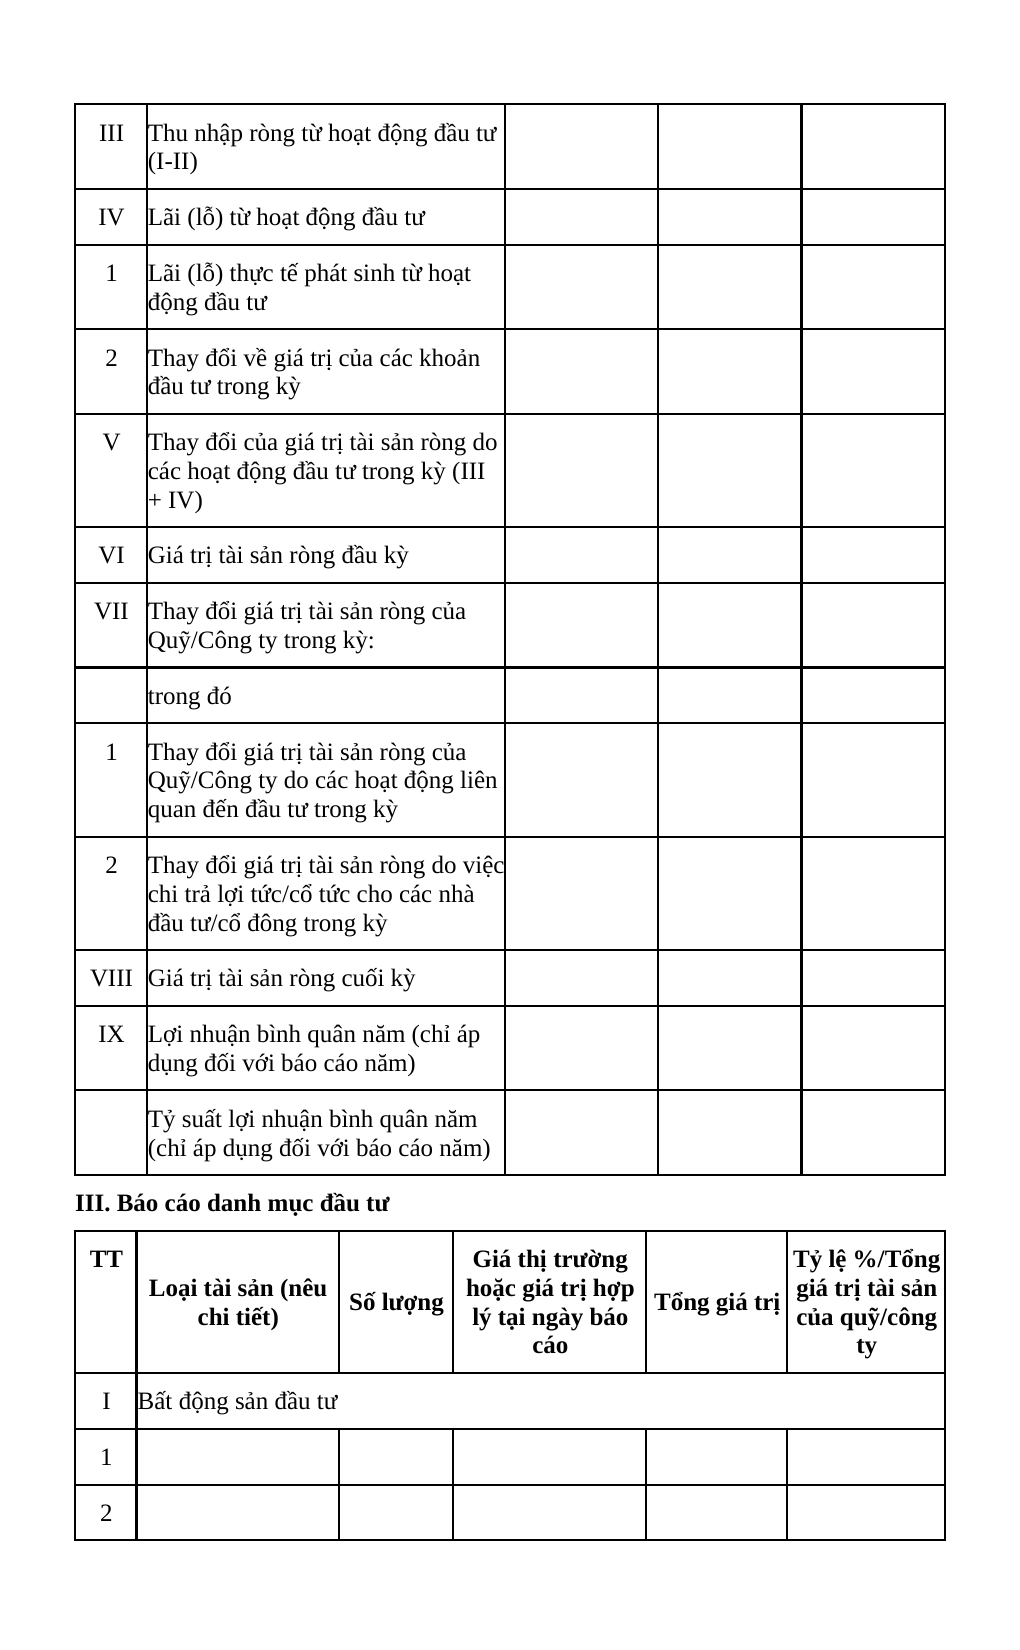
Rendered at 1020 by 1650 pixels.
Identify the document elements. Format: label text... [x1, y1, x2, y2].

table_cell [659, 330, 800, 413]
table_header Giá thị trường hoặc giá trị hợp lý tại ngày báo cáo [454, 1232, 645, 1372]
table_cell VIII [76, 951, 146, 1005]
text III. Báo cáo danh mục đầu tư [75, 1188, 945, 1217]
table_cell Thay đổi giá trị tài sản ròng của Quỹ/Công ty trong kỳ: [148, 584, 504, 666]
table_cell Tỷ suất lợi nhuận bình quân năm (chỉ áp dụng đối với báo cáo năm) [148, 1091, 504, 1174]
table_cell 1 [76, 724, 146, 836]
table_cell [647, 1486, 786, 1539]
table_cell [138, 1486, 338, 1539]
table_cell 2 [76, 1486, 135, 1539]
table_cell Giá trị tài sản ròng cuối kỳ [148, 951, 504, 1005]
table_cell [659, 246, 800, 328]
table_cell Thay đổi về giá trị của các khoản đầu tư trong kỳ [148, 330, 504, 413]
table_cell [803, 951, 944, 1005]
table_cell [506, 1007, 657, 1089]
table_cell [138, 1430, 338, 1483]
table_cell [803, 246, 944, 328]
table_cell [659, 669, 800, 722]
table_cell [803, 1091, 944, 1174]
table_cell 2 [76, 330, 146, 413]
table_cell IX [76, 1007, 146, 1089]
table_cell [803, 724, 944, 836]
table_cell Thu nhập ròng từ hoạt động đầu tư (I-II) [148, 105, 504, 188]
table_cell [803, 1007, 944, 1089]
table_cell [803, 415, 944, 526]
table_cell 1 [76, 246, 146, 328]
table_cell [506, 724, 657, 836]
table_cell [76, 669, 146, 722]
table_cell [647, 1430, 786, 1483]
table_header Tổng giá trị [647, 1232, 786, 1372]
table_cell Bất động sản đầu tư [138, 1374, 944, 1428]
table_cell 1 [76, 1430, 135, 1483]
table_header Tỷ lệ %/Tổng giá trị tài sản của quỹ/công ty [788, 1232, 944, 1372]
table_cell [76, 1091, 146, 1174]
table_cell [803, 190, 944, 243]
table_cell [803, 528, 944, 582]
table_cell Lãi (lỗ) thực tế phát sinh từ hoạt động đầu tư [148, 246, 504, 328]
table_cell [506, 246, 657, 328]
table_cell Lợi nhuận bình quân năm (chỉ áp dụng đối với báo cáo năm) [148, 1007, 504, 1089]
table_cell [506, 1091, 657, 1174]
table_cell [803, 669, 944, 722]
table_cell [506, 528, 657, 582]
table_cell [506, 669, 657, 722]
table_cell [659, 415, 800, 526]
table_cell trong đó [148, 669, 504, 722]
table_cell [659, 724, 800, 836]
table_cell [659, 951, 800, 1005]
table_cell [788, 1486, 944, 1539]
table_cell [659, 105, 800, 188]
table_cell [506, 951, 657, 1005]
table_cell [659, 190, 800, 243]
table_cell [340, 1430, 452, 1483]
table_cell [659, 1007, 800, 1089]
table_cell Lãi (lỗ) từ hoạt động đầu tư [148, 190, 504, 243]
table_header Loại tài sản (nêu chi tiết) [138, 1232, 338, 1372]
table_header TT [76, 1232, 135, 1372]
table_cell [659, 528, 800, 582]
table_cell Giá trị tài sản ròng đầu kỳ [148, 528, 504, 582]
table_cell [506, 190, 657, 243]
table_cell Thay đổi của giá trị tài sản ròng do các hoạt động đầu tư trong kỳ (III + IV) [148, 415, 504, 526]
table_cell VI [76, 528, 146, 582]
table_cell [506, 105, 657, 188]
table_cell [454, 1486, 645, 1539]
table_cell V [76, 415, 146, 526]
table_cell [454, 1430, 645, 1483]
table_cell [788, 1430, 944, 1483]
table_cell [506, 415, 657, 526]
table_cell [659, 838, 800, 949]
table_cell [803, 105, 944, 188]
table_header Số lượng [340, 1232, 452, 1372]
table_cell [803, 584, 944, 666]
table_cell VII [76, 584, 146, 666]
table_cell IV [76, 190, 146, 243]
table_cell [659, 584, 800, 666]
table_cell Thay đổi giá trị tài sản ròng của Quỹ/Công ty do các hoạt động liên quan đến đầu tư trong kỳ [148, 724, 504, 836]
table_cell I [76, 1374, 135, 1428]
table_cell [506, 838, 657, 949]
table_cell [659, 1091, 800, 1174]
table_cell [803, 330, 944, 413]
table_cell 2 [76, 838, 146, 949]
table_cell [506, 584, 657, 666]
table_cell [506, 330, 657, 413]
table_cell [340, 1486, 452, 1539]
table_cell [803, 838, 944, 949]
table_cell III [76, 105, 146, 188]
table_cell Thay đổi giá trị tài sản ròng do việc chi trả lợi tức/cổ tức cho các nhà đầu tư/cổ đông trong kỳ [148, 838, 504, 949]
